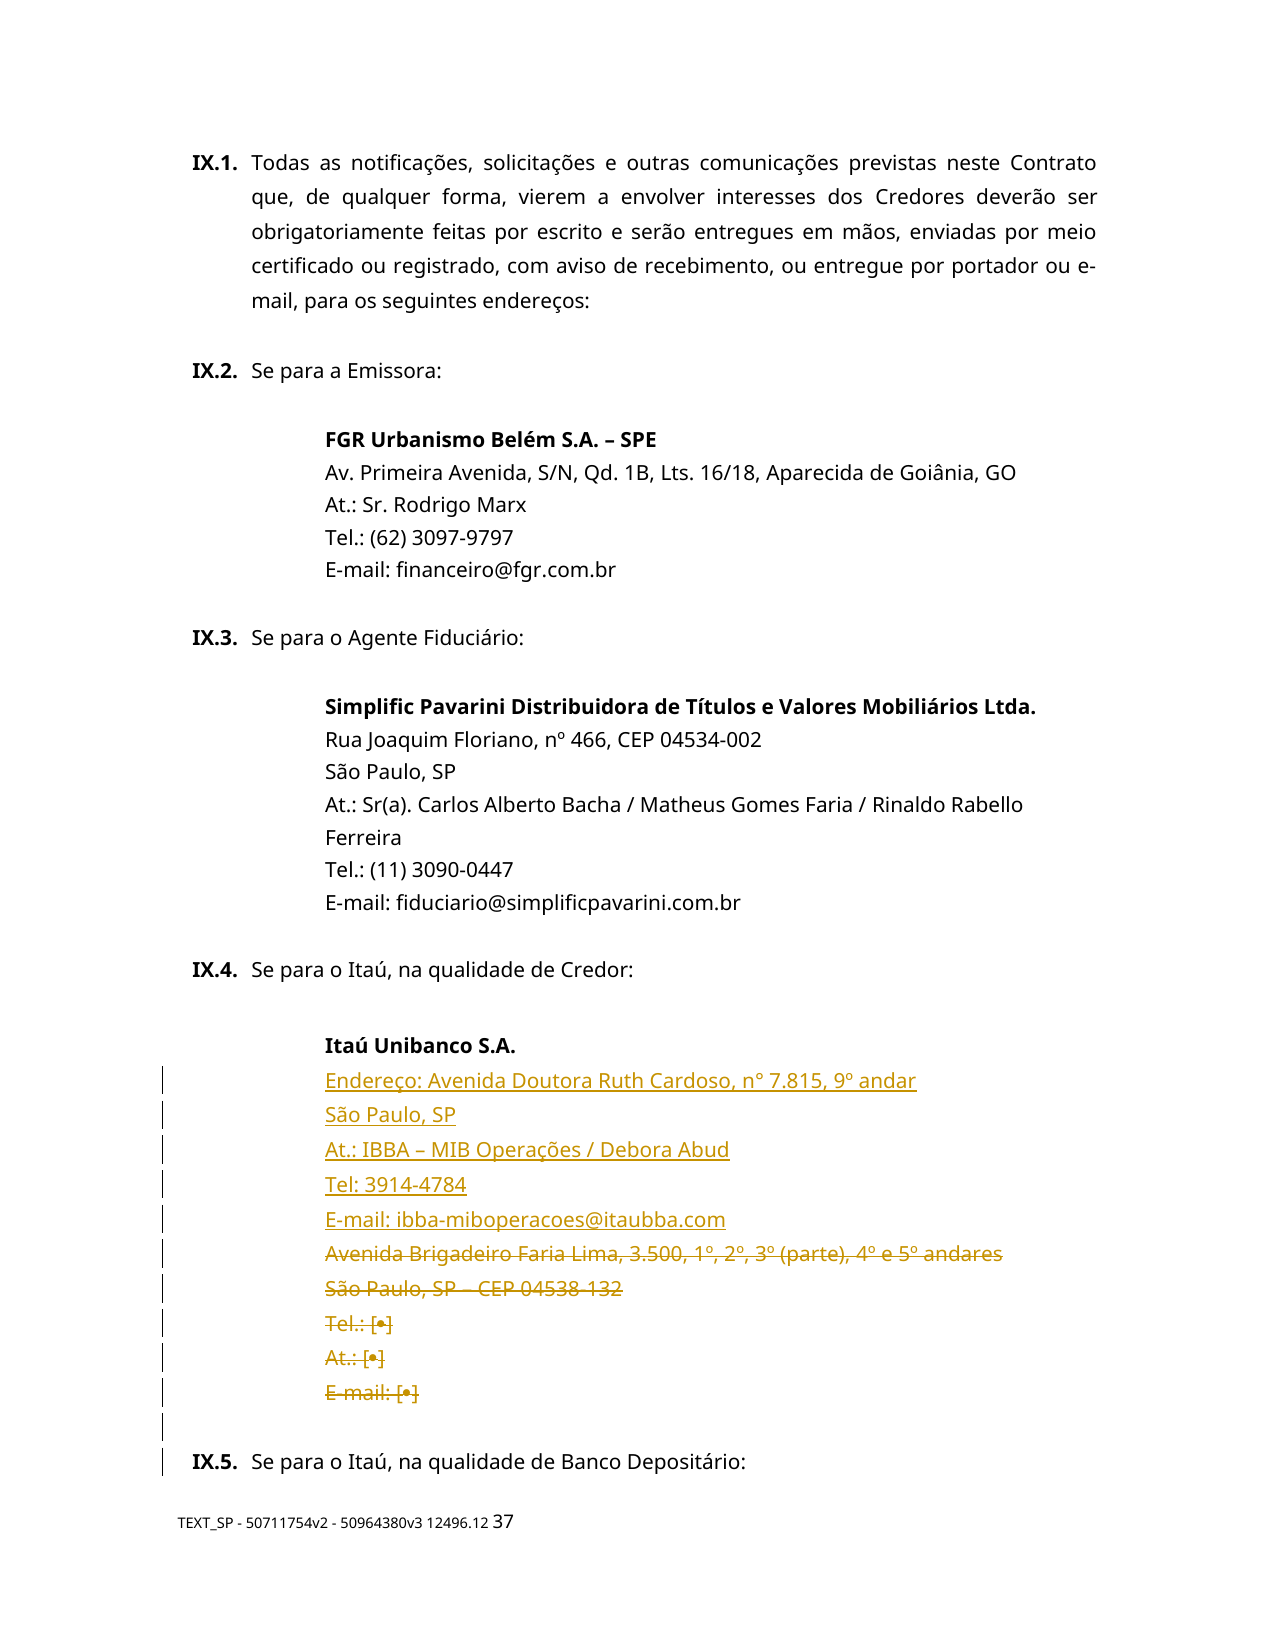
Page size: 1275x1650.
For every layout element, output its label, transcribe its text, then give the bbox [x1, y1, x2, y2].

text Itaú Unibanco S.A. [325, 1031, 1098, 1060]
list Se para o Itaú, na qualidade de Credor: [192, 955, 1098, 983]
text E-mail: fiduciario@simplificpavarini.com.br [251, 888, 1098, 916]
text Rua Joaquim Floriano, nº 466, CEP 04534-002 [251, 725, 1098, 753]
list Se para o Agente Fiduciário: [192, 623, 1098, 651]
text FGR Urbanismo Belém S.A. – SPE [251, 425, 1098, 453]
text Tel.: (62) 3097-9797 [251, 523, 1098, 551]
text São Paulo, SP [251, 757, 1098, 786]
text Av. Primeira Avenida, S/N, Qd. 1B, Lts. 16/18, Aparecida de Goiânia, GO [325, 458, 1098, 486]
text Simplific Pavarini Distribuidora de Títulos e Valores Mobiliários Ltda. [325, 692, 1098, 721]
text At.: Sr(a). Carlos Alberto Bacha / Matheus Gomes Faria / Rinaldo Rabello Ferreira [325, 790, 1098, 851]
text E-mail: financeiro@fgr.com.br [251, 556, 1098, 584]
text Tel.: (11) 3090-0447 [251, 855, 1098, 884]
text At.: Sr. Rodrigo Marx [251, 490, 1098, 519]
list Se para o Itaú, na qualidade de Banco Depositário: [192, 1447, 1098, 1476]
list Se para a Emissora: [192, 356, 1098, 384]
list Todas as notificações, solicitações e outras comunicações previstas neste Contrato que, de qualquer forma, vierem a envolver interesses dos Credores deverão ser obrigatoriamente feitas por escrito e serão entregues em mãos, enviadas por meio certificado ou registrado, com aviso de recebimento, ou entregue por portador ou e-mail, para os seguintes endereços: [192, 148, 1098, 315]
